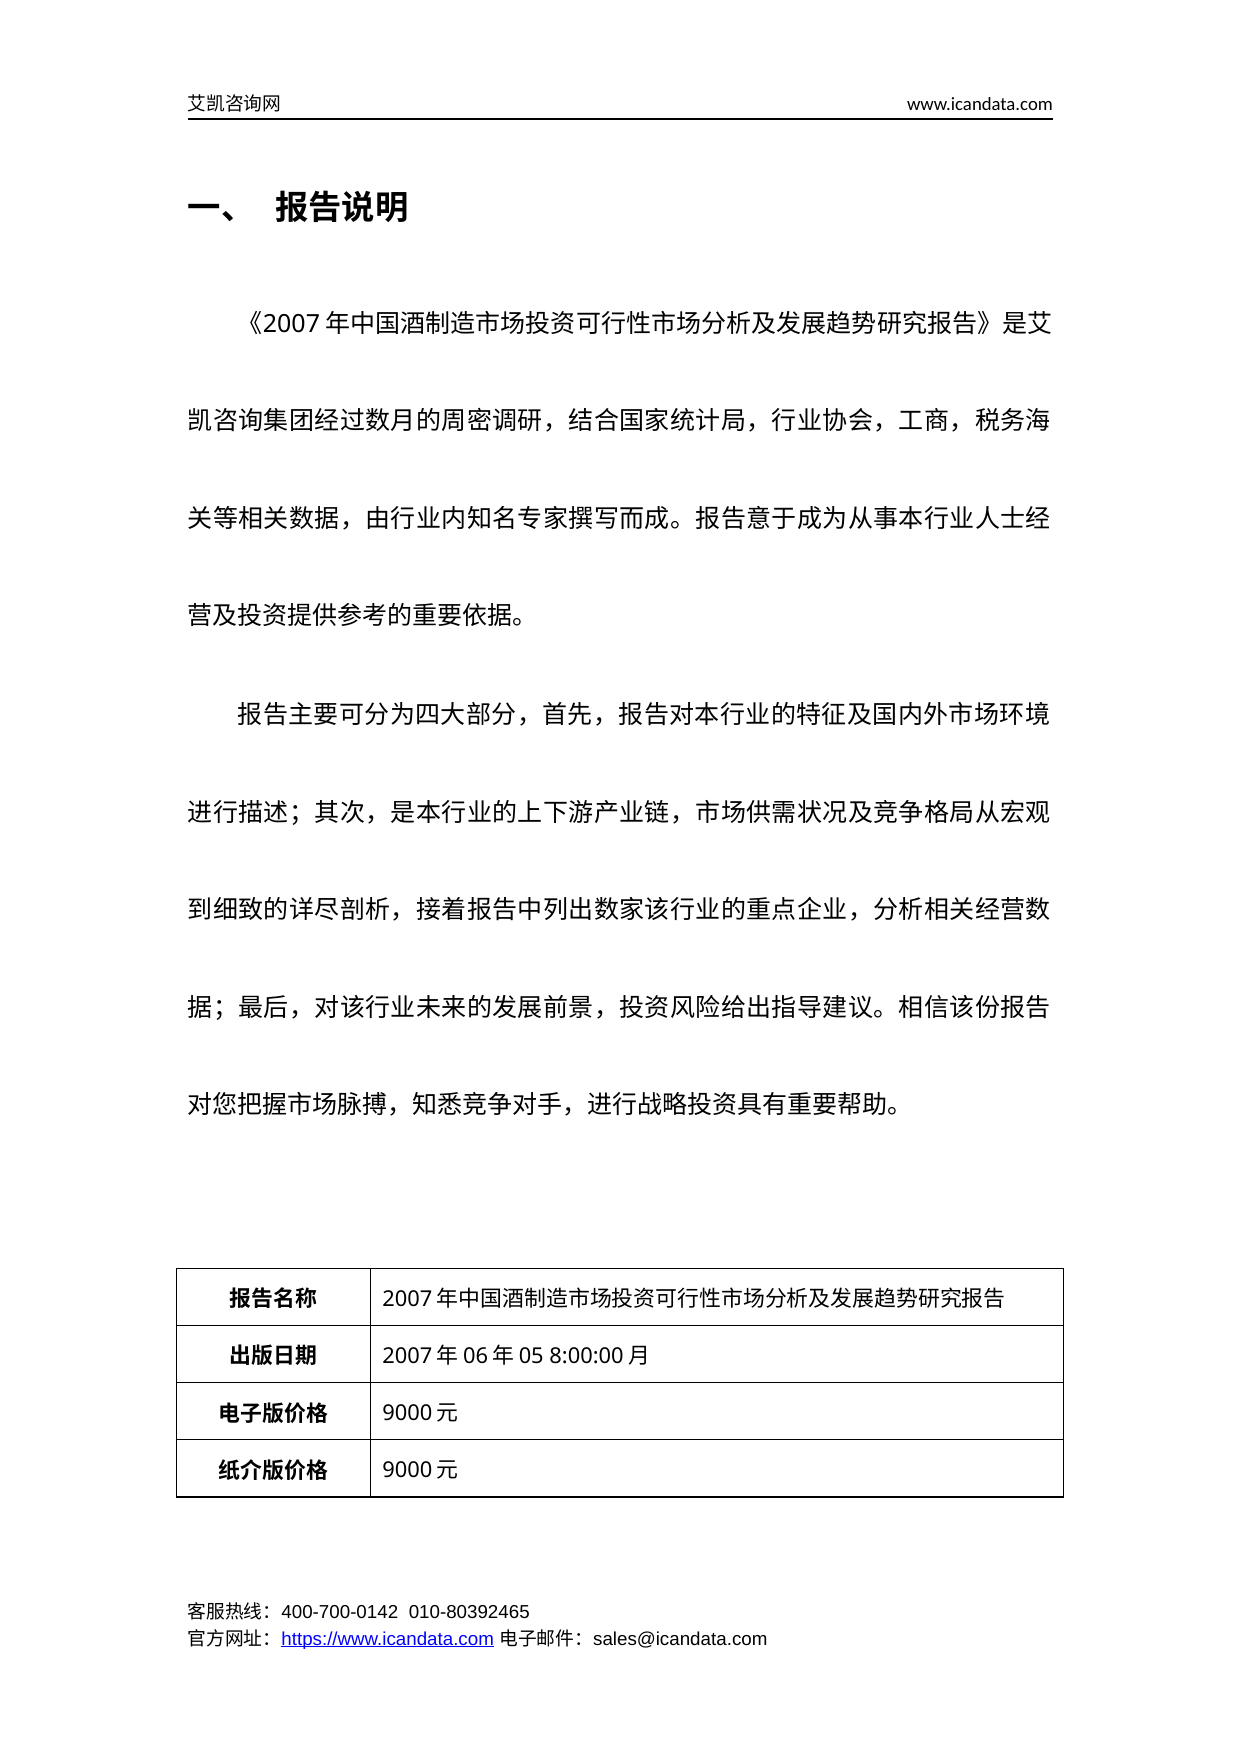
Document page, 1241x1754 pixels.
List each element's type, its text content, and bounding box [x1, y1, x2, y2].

table_header 报告名称 [177, 1269, 370, 1325]
table_cell 9000元 [371, 1440, 1063, 1496]
subtitle 报告说明 [187, 172, 1053, 237]
table_cell 9000元 [371, 1383, 1063, 1439]
table_header 2007年中国酒制造市场投资可行性市场分析及发展趋势研究报告 [371, 1269, 1063, 1325]
table_cell 2007年06年05 8:00:00月 [371, 1326, 1063, 1382]
table_cell 电子版价格 [177, 1383, 370, 1439]
table_cell 纸介版价格 [177, 1440, 370, 1496]
table_cell 出版日期 [177, 1326, 370, 1382]
text 《2007年中国酒制造市场投资可行性市场分析及发展趋势研究报告》是艾凯咨询集团经过数月的周密调研，结合国家统计局，行业协会，工商，税务海关等相关数据，由行业内知名专家撰写而成。报告意于成为从事本行业人士经营及投资提供参考的重要依据。 [187, 289, 1053, 646]
text 报告主要可分为四大部分，首先，报告对本行业的特征及国内外市场环境进行描述；其次，是本行业的上下游产业链，市场供需状况及竞争格局从宏观到细致的详尽剖析，接着报告中列出数家该行业的重点企业，分析相关经营数据；最后，对该行业未来的发展前景，投资风险给出指导建议。相信该份报告对您把握市场脉搏，知悉竞争对手，进行战略投资具有重要帮助。 [187, 681, 1053, 1136]
